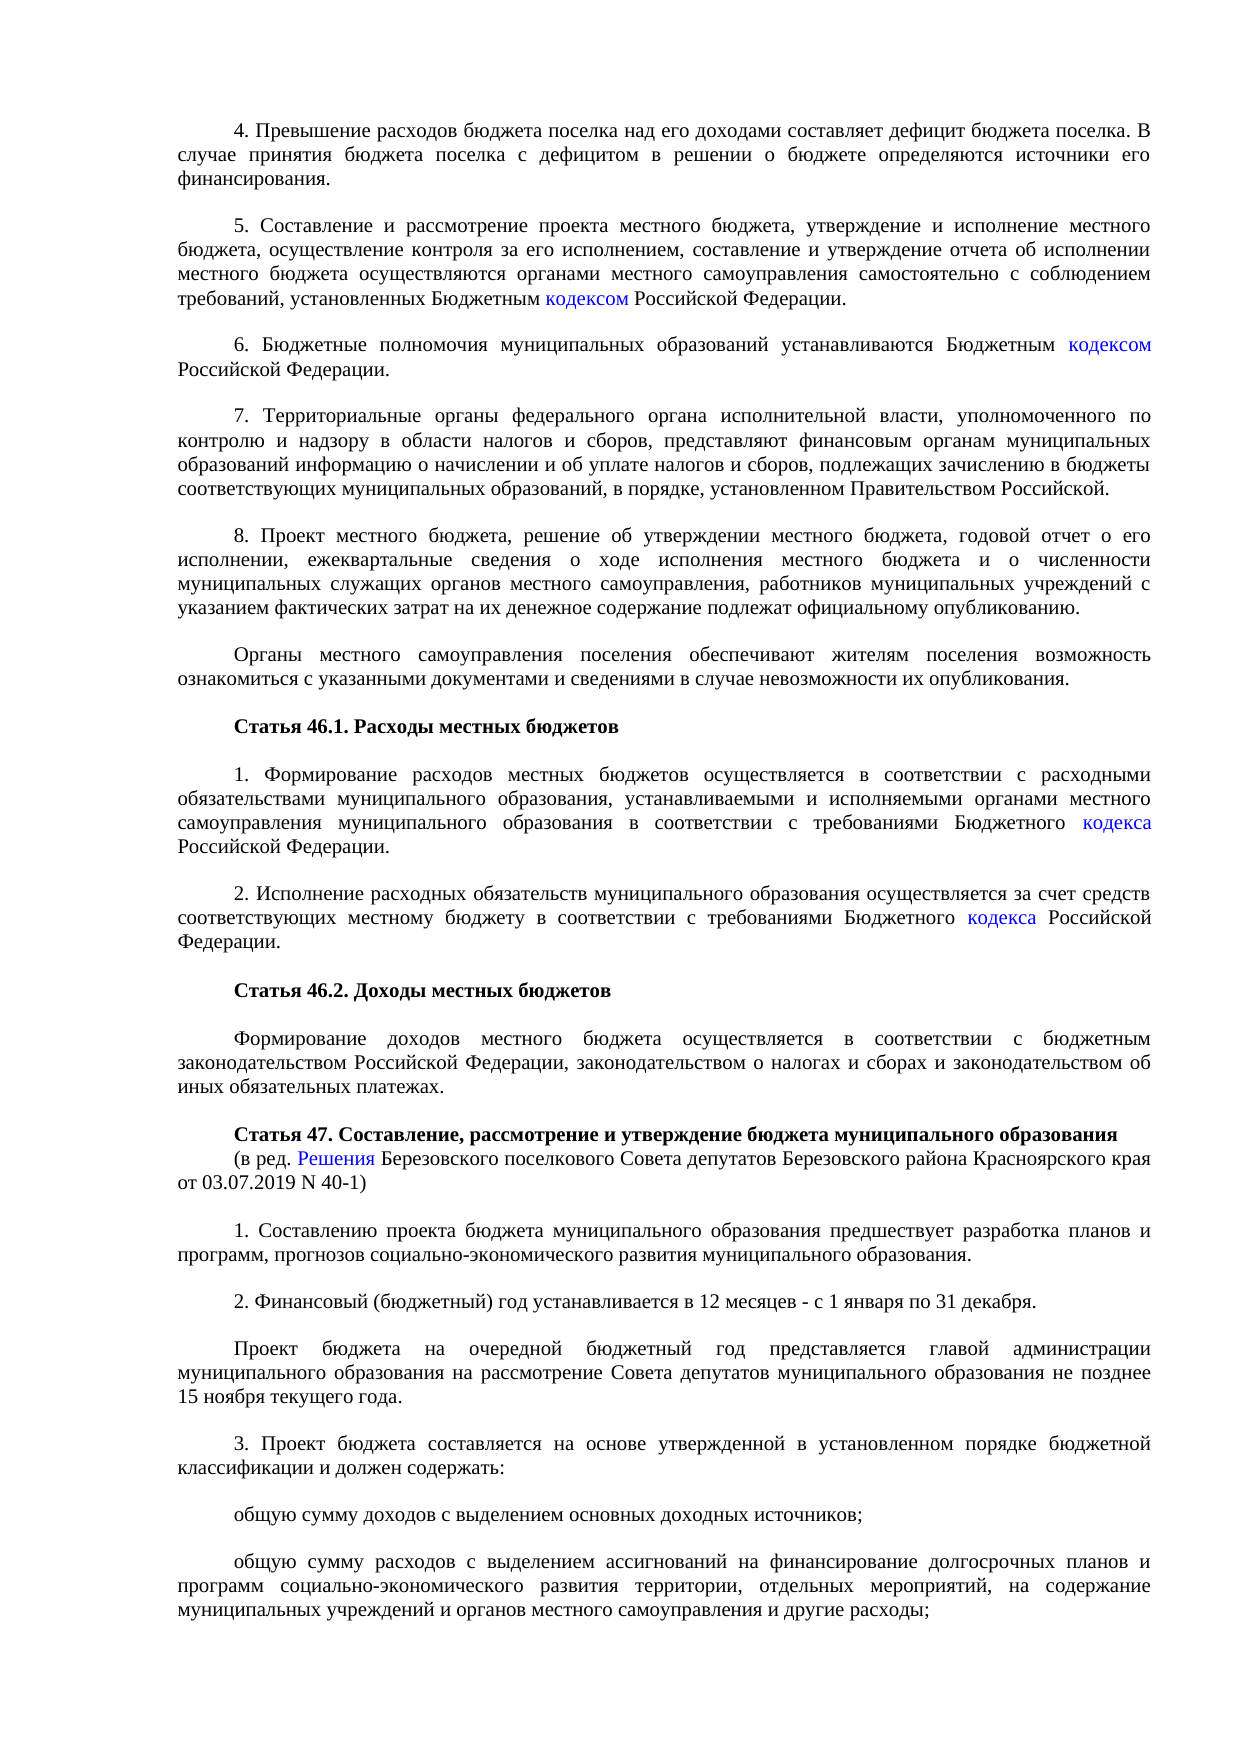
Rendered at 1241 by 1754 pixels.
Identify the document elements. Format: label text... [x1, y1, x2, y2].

text 6. Бюджетные полномочия муниципальных образований устанавливаются Бюджетным кодексом Российской Федерации. [177, 332, 1152, 381]
text 5. Составление и рассмотрение проекта местного бюджета, утверждение и исполнение местного бюджета, осуществление контроля за его исполнением, составление и утверждение отчета об исполнении местного бюджета осуществляются органами местного самоуправления самостоятельно с соблюдением требований, установленных Бюджетным кодексом Российской Федерации. [177, 213, 1152, 309]
title Статья 47. Составление, рассмотрение и утверждение бюджета муниципального образования [177, 1122, 1152, 1146]
text 2. Исполнение расходных обязательств муниципального образования осуществляется за счет средств соответствующих местному бюджету в соответствии с требованиями Бюджетного кодекса Российской Федерации. [177, 881, 1152, 953]
text 2. Финансовый (бюджетный) год устанавливается в 12 месяцев - с 1 января по 31 декабря. [177, 1289, 1152, 1313]
text общую сумму расходов с выделением ассигнований на финансирование долгосрочных планов и программ социально-экономического развития территории, отдельных мероприятий, на содержание муниципальных учреждений и органов местного самоуправления и другие расходы; [177, 1549, 1152, 1621]
text 4. Превышение расходов бюджета поселка над его доходами составляет дефицит бюджета поселка. В случае принятия бюджета поселка с дефицитом в решении о бюджете определяются источники его финансирования. [177, 118, 1152, 190]
title Статья 46.2. Доходы местных бюджетов [177, 977, 1152, 1002]
text Формирование доходов местного бюджета осуществляется в соответствии с бюджетным законодательством Российской Федерации, законодательством о налогах и сборах и законодательством об иных обязательных платежах. [177, 1026, 1152, 1098]
text Проект бюджета на очередной бюджетный год представляется главой администрации муниципального образования на рассмотрение Совета депутатов муниципального образования не позднее 15 ноября текущего года. [177, 1336, 1152, 1408]
text 1. Составлению проекта бюджета муниципального образования предшествует разработка планов и программ, прогнозов социально-экономического развития муниципального образования. [177, 1218, 1152, 1266]
text общую сумму доходов с выделением основных доходных источников; [177, 1502, 1152, 1526]
text 7. Территориальные органы федерального органа исполнительной власти, уполномоченного по контролю и надзору в области налогов и сборов, представляют финансовым органам муниципальных образований информацию о начислении и об уплате налогов и сборов, подлежащих зачислению в бюджеты соответствующих муниципальных образований, в порядке, установленном Правительством Российской. [177, 403, 1152, 500]
text Органы местного самоуправления поселения обеспечивают жителям поселения возможность ознакомиться с указанными документами и сведениями в случае невозможности их опубликования. [177, 642, 1152, 690]
text 1. Формирование расходов местных бюджетов осуществляется в соответствии с расходными обязательствами муниципального образования, устанавливаемыми и исполняемыми органами местного самоуправления муниципального образования в соответствии с требованиями Бюджетного кодекса Российской Федерации. [177, 762, 1152, 858]
title Статья 46.1. Расходы местных бюджетов [177, 714, 1152, 738]
text 3. Проект бюджета составляется на основе утвержденной в установленном порядке бюджетной классификации и должен содержать: [177, 1431, 1152, 1479]
text 8. Проект местного бюджета, решение об утверждении местного бюджета, годовой отчет о его исполнении, ежеквартальные сведения о ходе исполнения местного бюджета и о численности муниципальных служащих органов местного самоуправления, работников муниципальных учреждений с указанием фактических затрат на их денежное содержание подлежат официальному опубликованию. [177, 523, 1152, 619]
text (в ред. Решения Березовского поселкового Совета депутатов Березовского района Красноярского края от 03.07.2019 N 40-1) [177, 1146, 1152, 1194]
